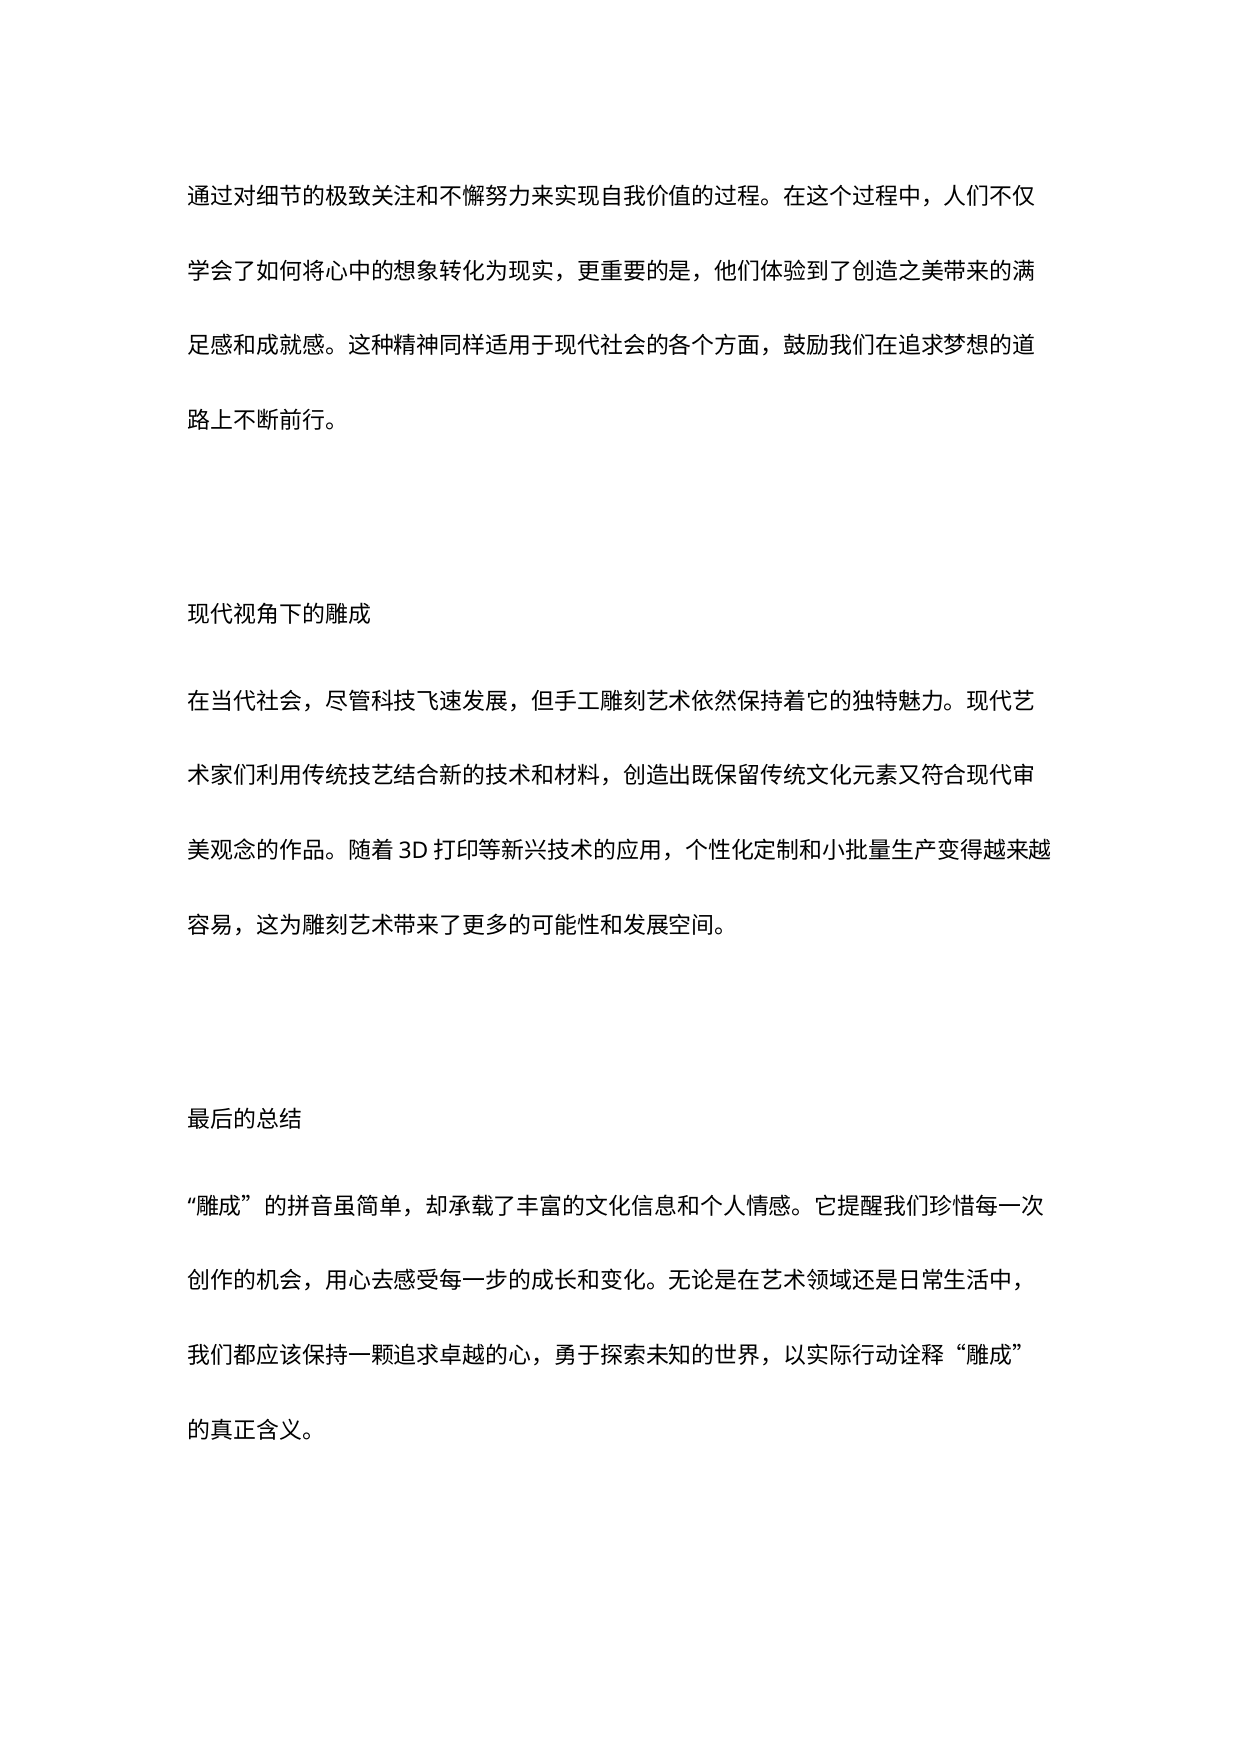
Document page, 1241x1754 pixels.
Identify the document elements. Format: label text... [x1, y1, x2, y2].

text 现代视角下的雕成 [187, 580, 1053, 645]
text 最后的总结 [187, 1085, 1053, 1150]
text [187, 162, 1053, 451]
text 在当代社会，尽管科技飞速发展，但手工雕刻艺术依然保持着它的独特魅力。现代艺术家们利用传统技艺结合新的技术和材料，创造出既保留传统文化元素又符合现代审美观念的作品。随着3D打印等新兴技术的应用，个性化定制和小批量生产变得越来越容易，这为雕刻艺术带来了更多的可能性和发展空间。 [187, 667, 1053, 956]
text “雕成”的拼音虽简单，却承载了丰富的文化信息和个人情感。它提醒我们珍惜每一次创作的机会，用心去感受每一步的成长和变化。无论是在艺术领域还是日常生活中，我们都应该保持一颗追求卓越的心，勇于探索未知的世界，以实际行动诠释“雕成”的真正含义。 [187, 1172, 1053, 1461]
